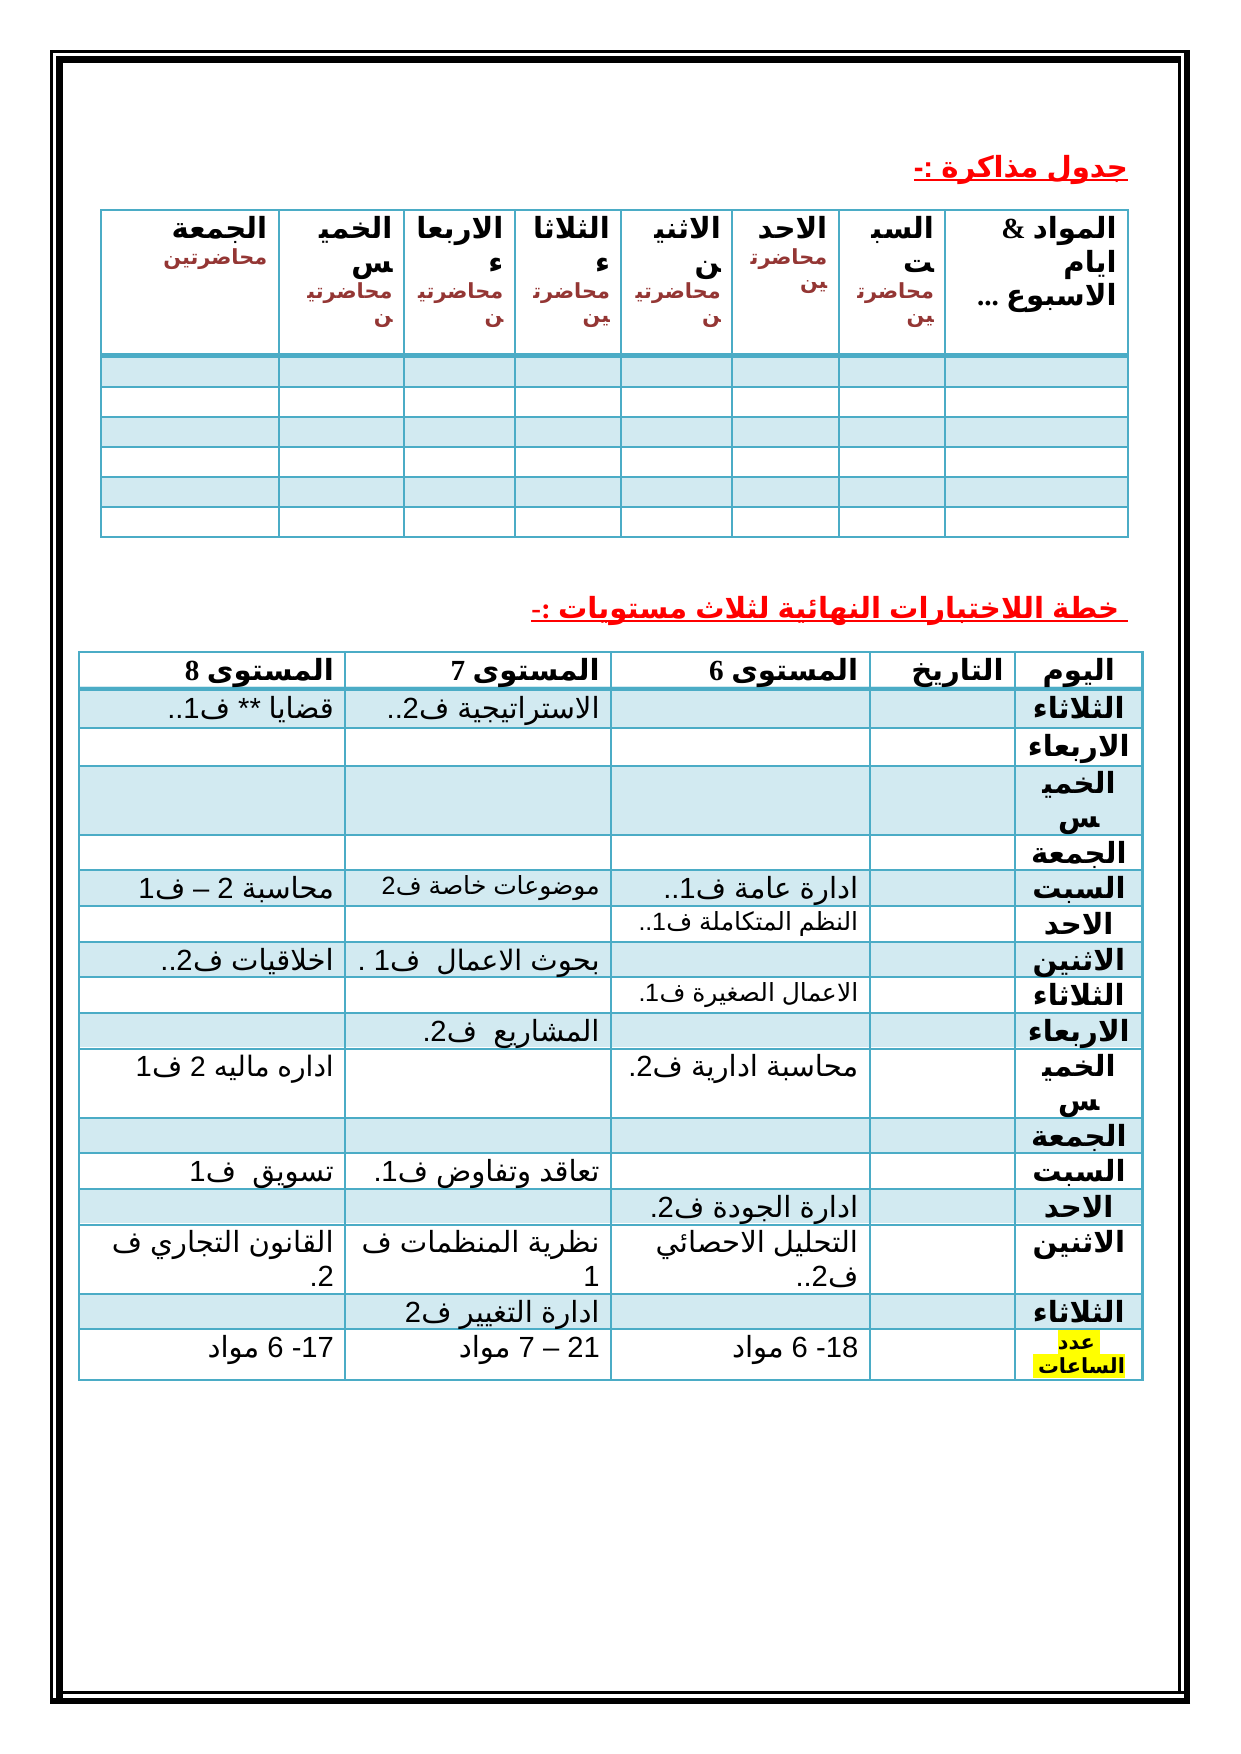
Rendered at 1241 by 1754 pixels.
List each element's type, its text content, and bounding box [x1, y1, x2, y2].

table_cell [102, 418, 278, 446]
table_cell [871, 871, 1014, 905]
table_cell [346, 907, 610, 941]
table_cell الاثنين [1016, 943, 1141, 976]
table_cell [80, 1190, 344, 1223]
table_cell [612, 943, 869, 976]
table_cell [622, 478, 731, 506]
table_cell [622, 358, 731, 386]
table_cell [80, 1295, 344, 1328]
table_cell [612, 729, 869, 764]
table_cell السبت [1016, 871, 1141, 905]
table_cell [280, 418, 403, 446]
table_cell [405, 478, 514, 506]
table_cell [405, 508, 514, 536]
table_cell [346, 978, 610, 1012]
table_cell [946, 478, 1127, 506]
table_cell [622, 418, 731, 446]
table_cell [346, 836, 610, 869]
table_cell [516, 478, 620, 506]
table_cell الاثنين [1016, 1226, 1141, 1293]
table_cell [612, 767, 869, 834]
table_cell [612, 1014, 869, 1047]
table_cell تسويق ف1 [80, 1154, 344, 1188]
table_cell [733, 448, 838, 476]
table_cell [280, 358, 403, 386]
table_cell [102, 448, 278, 476]
table_cell [840, 388, 944, 416]
table_cell ادارة الجودة ف2. [612, 1190, 869, 1223]
table_cell [405, 448, 514, 476]
table_cell [516, 388, 620, 416]
table_cell [516, 508, 620, 536]
table_cell [946, 508, 1127, 536]
table_cell محاسبة 2 – ف1 [80, 871, 344, 905]
table_cell [871, 1154, 1014, 1188]
table_cell [733, 358, 838, 386]
table_header المستوى 6 [612, 653, 869, 686]
table_cell الاحد [1016, 1190, 1141, 1223]
table_cell [871, 1330, 1014, 1378]
table_cell [102, 358, 278, 386]
table_cell [733, 478, 838, 506]
table_cell [871, 978, 1014, 1012]
table_cell [346, 1119, 610, 1152]
table_header الجمعة محاضرتين [102, 211, 278, 353]
table_cell الاستراتيجية ف2.. [346, 691, 610, 727]
table_cell الاربعاء [1016, 1014, 1141, 1047]
table_cell [612, 1154, 869, 1188]
table_cell بحوث الاعمال ف1 . [346, 943, 610, 976]
table_cell [516, 418, 620, 446]
table_header الاثنين محاضرتين [622, 211, 731, 353]
table_cell [871, 1050, 1014, 1117]
table_cell الاعمال الصغيرة ف1. [612, 978, 869, 1012]
table_cell القانون التجاري ف2. [80, 1226, 344, 1293]
table_cell التحليل الاحصائي ف2.. [612, 1226, 869, 1293]
table_cell [840, 478, 944, 506]
table_header اليوم [1016, 653, 1141, 686]
table_cell عدد الساعات [1100, 1330, 1141, 1378]
table_cell 17- 6 مواد [80, 1330, 344, 1378]
table_cell [280, 478, 403, 506]
table_cell [871, 836, 1014, 869]
table_cell [622, 448, 731, 476]
table_cell الثلاثاء [1016, 1295, 1141, 1328]
table_header السبت محاضرتين [840, 211, 944, 353]
table_header الاحد محاضرتين [733, 211, 838, 353]
table_cell [612, 836, 869, 869]
table_cell الثلاثاء [1016, 978, 1141, 1012]
table_cell [612, 1295, 869, 1328]
table_cell الاربعاء [1016, 729, 1141, 764]
table_cell [405, 388, 514, 416]
table_cell الجمعة [1016, 836, 1141, 869]
table_header الثلاثاء محاضرتين [516, 211, 620, 353]
table_cell [280, 508, 403, 536]
table_cell [280, 448, 403, 476]
table_cell [622, 388, 731, 416]
table_cell الاحد [1016, 907, 1141, 941]
table_cell اداره ماليه 2 ف1 [80, 1050, 344, 1117]
table_header التاريخ [871, 653, 1014, 686]
table_cell [871, 907, 1014, 941]
table_cell [80, 836, 344, 869]
table_cell [80, 767, 344, 834]
table_cell [946, 388, 1127, 416]
table_cell السبت [1016, 1154, 1141, 1188]
table_cell الخميس [1016, 767, 1141, 834]
table_cell [871, 729, 1014, 764]
table_cell [840, 448, 944, 476]
table_header المواد & ايام الاسبوع ... [946, 211, 1127, 353]
table_cell [840, 358, 944, 386]
table_header الخميس محاضرتين [280, 211, 403, 353]
table_cell [80, 1014, 344, 1047]
table_cell [946, 418, 1127, 446]
table_cell [80, 729, 344, 764]
table_cell [405, 358, 514, 386]
table_cell [346, 1050, 610, 1117]
table_cell [871, 1226, 1014, 1293]
table_cell 21 – 7 مواد [346, 1330, 610, 1378]
table_cell [871, 943, 1014, 976]
table_cell [871, 1190, 1014, 1223]
table_cell [80, 907, 344, 941]
table_cell 18- 6 مواد [612, 1330, 869, 1378]
table_cell [871, 1119, 1014, 1152]
table_cell [80, 1119, 344, 1152]
text جدول مذاكرة :- [112, 150, 1128, 183]
table_cell [871, 691, 1014, 727]
table_cell النظم المتكاملة ف1.. [612, 907, 869, 941]
table_cell [102, 508, 278, 536]
table_cell [871, 1295, 1014, 1328]
table_cell [733, 388, 838, 416]
table_header الاربعاء محاضرتين [405, 211, 514, 353]
table_cell [871, 1014, 1014, 1047]
table_cell تعاقد وتفاوض ف1. [346, 1154, 610, 1188]
table_cell [733, 508, 838, 536]
text خطة اللاختبارات النهائية لثلاث مستويات :- [112, 591, 1128, 625]
table_cell [80, 978, 344, 1012]
table_cell ادارة عامة ف1.. [612, 871, 869, 905]
table_cell موضوعات خاصة ف2 [346, 871, 610, 905]
table_cell [102, 478, 278, 506]
table_cell اخلاقيات ف2.. [80, 943, 344, 976]
table_cell [280, 388, 403, 416]
table_cell [871, 767, 1014, 834]
table_cell [612, 691, 869, 727]
table_header المستوى 7 [346, 653, 610, 686]
table_cell [840, 508, 944, 536]
table_cell [346, 767, 610, 834]
table_cell [346, 729, 610, 764]
table_cell [516, 448, 620, 476]
table_cell الجمعة [1016, 1119, 1141, 1152]
table_cell [346, 1190, 610, 1223]
table_cell [733, 418, 838, 446]
table_cell عدد الساعات [1016, 1330, 1058, 1378]
table_cell [840, 418, 944, 446]
table_header المستوى 8 [80, 653, 344, 686]
table_cell [622, 508, 731, 536]
table_cell ادارة التغيير ف2 [346, 1295, 610, 1328]
table_cell الثلاثاء [1016, 691, 1141, 727]
table_cell الخميس [1016, 1050, 1141, 1117]
table_cell [405, 418, 514, 446]
table_cell نظرية المنظمات ف1 [346, 1226, 610, 1293]
table_cell [946, 358, 1127, 386]
table_cell [516, 358, 620, 386]
table_cell [946, 448, 1127, 476]
table_cell [102, 388, 278, 416]
table_cell محاسبة ادارية ف2. [612, 1050, 869, 1117]
table_cell [612, 1119, 869, 1152]
table_cell المشاريع ف2. [346, 1014, 610, 1047]
table_cell قضايا ** ف1.. [80, 691, 344, 727]
